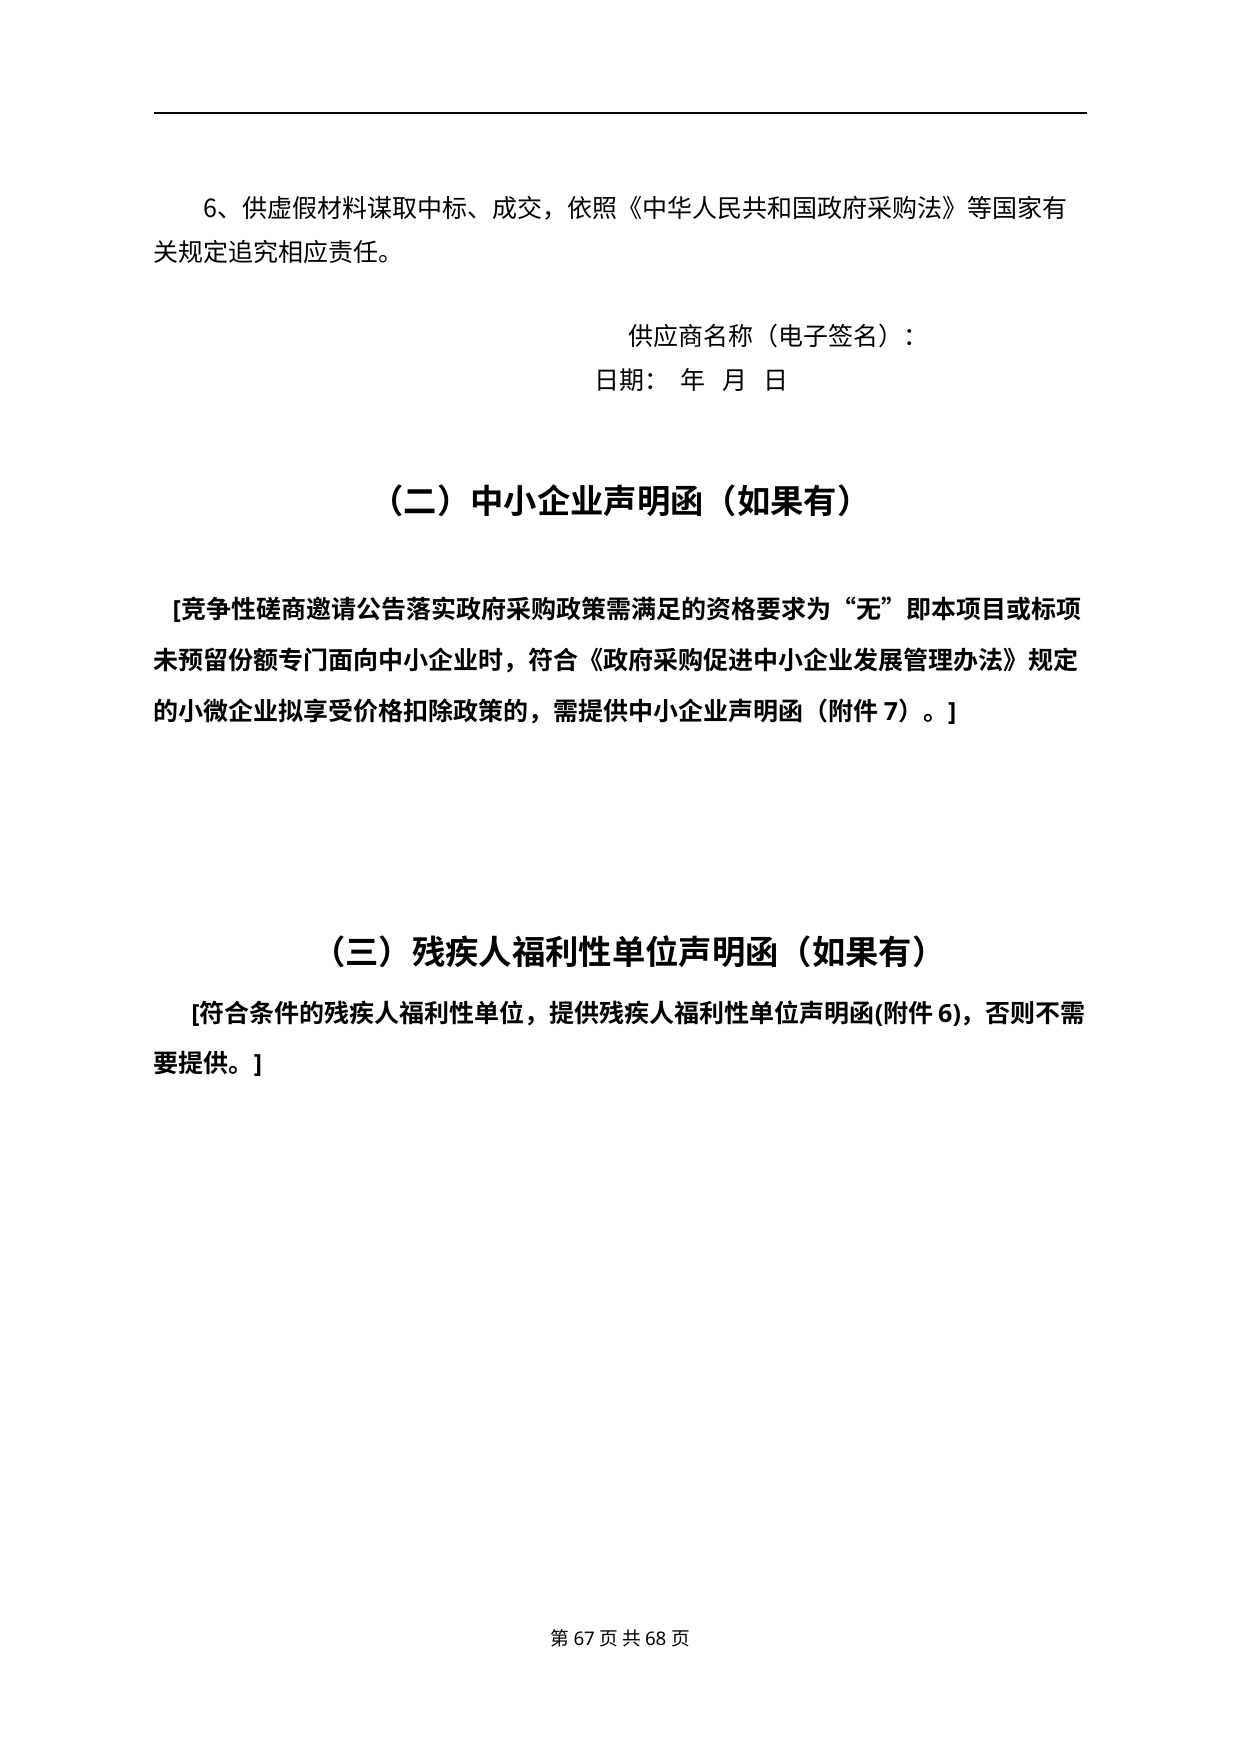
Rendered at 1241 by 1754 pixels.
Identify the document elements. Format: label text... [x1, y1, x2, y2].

text 供应商名称（电子签名）： [153, 317, 1087, 353]
text [竞争性磋商邀请公告落实政府采购政策需满足的资格要求为“无”即本项目或标项未预留份额专门面向中小企业时，符合《政府采购促进中小企业发展管理办法》规定的小微企业拟享受价格扣除政策的，需提供中小企业声明函（附件7）。] [153, 589, 1087, 727]
text （二）中小企业声明函（如果有） [153, 474, 1087, 523]
text 日期： 年 月 日 [153, 360, 1087, 396]
text 6、供虚假材料谋取中标、成交，依照《中华人民共和国政府采购法》等国家有关规定追究相应责任。 [153, 189, 1087, 269]
text （三）残疾人福利性单位声明函（如果有） [153, 926, 1087, 974]
text [符合条件的残疾人福利性单位，提供残疾人福利性单位声明函(附件6)，否则不需要提供。] [153, 993, 1087, 1080]
